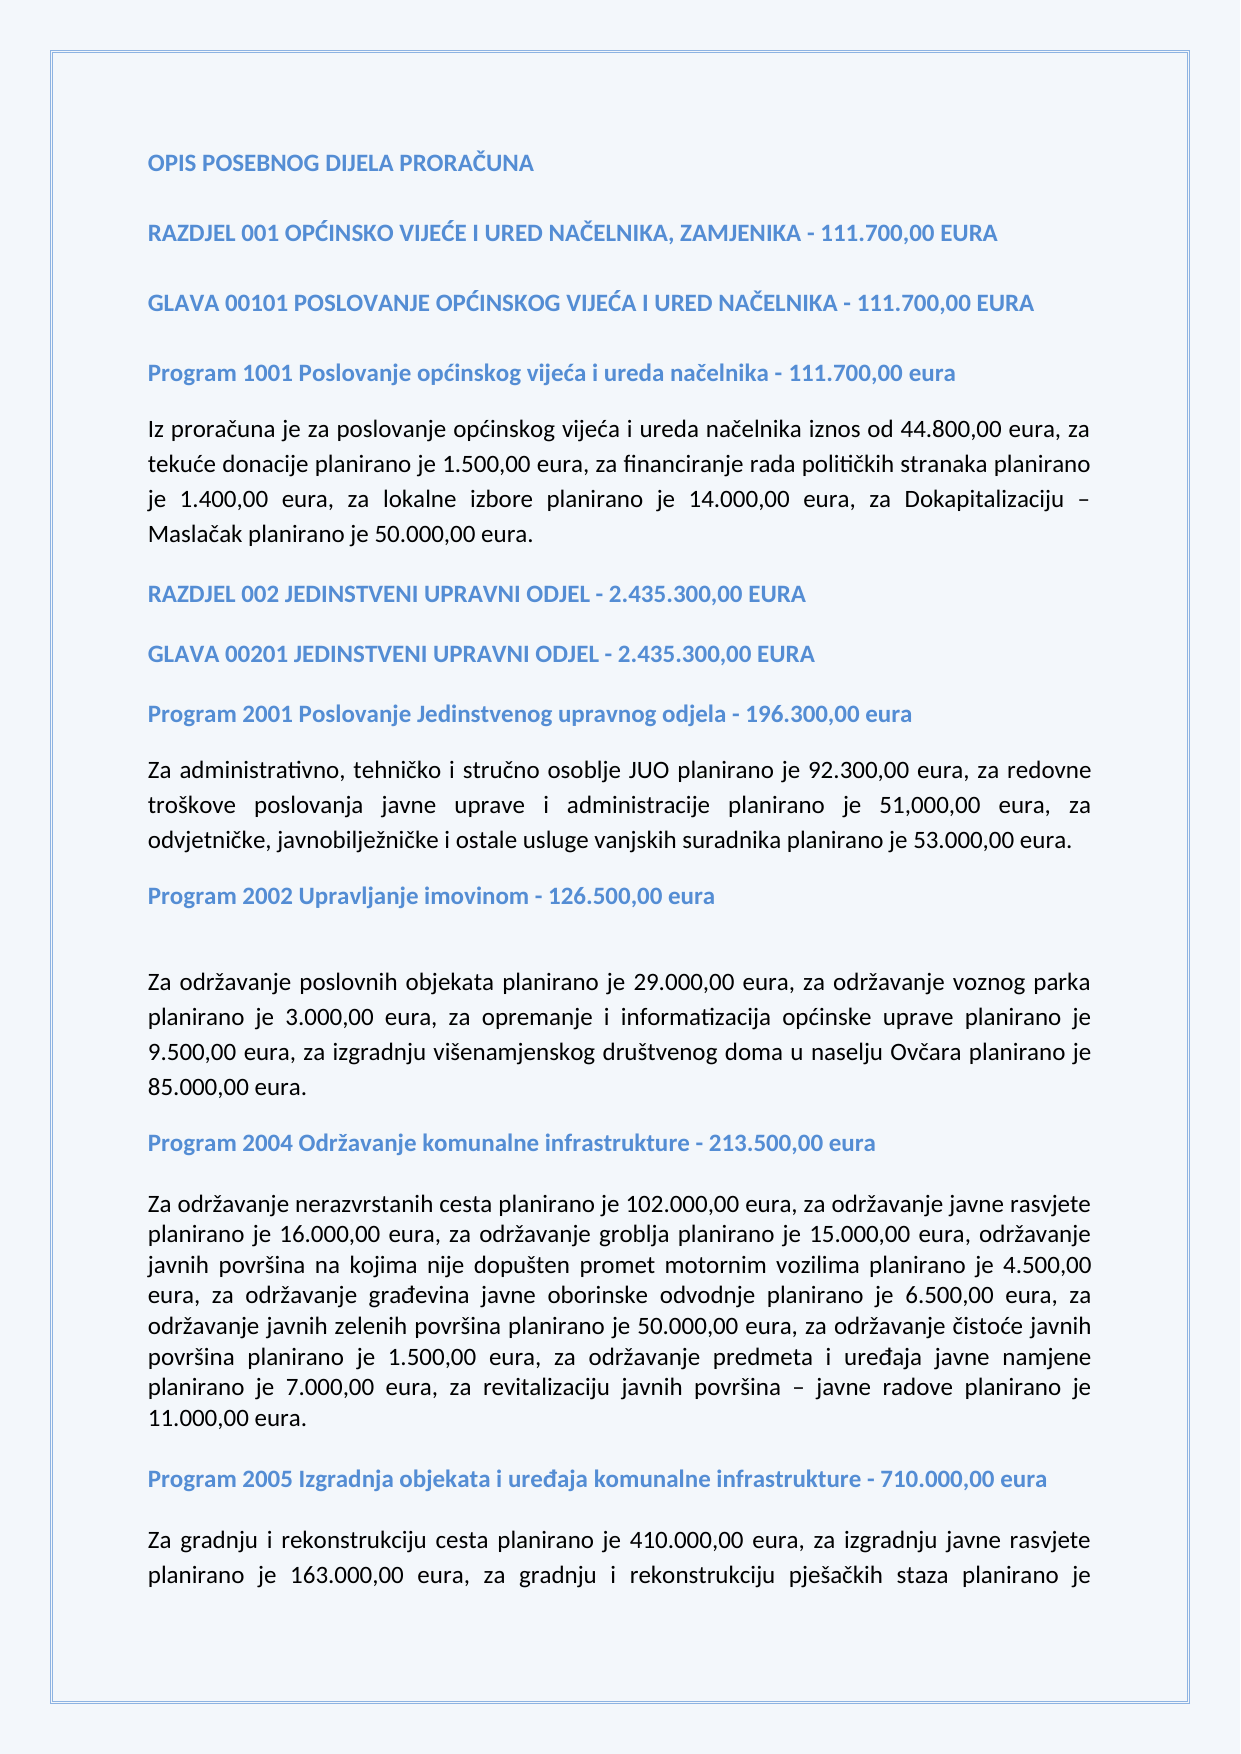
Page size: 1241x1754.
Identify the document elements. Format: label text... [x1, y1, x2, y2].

text Za administrativno, tehničko i stručno osoblje JUO planirano je 92.300,00 eura, za redovne troškove poslovanja javne uprave i administracije planirano je 51,000,00 eura, za odvjetničke, javnobilježničke i ostale usluge vanjskih suradnika planirano je 53.000,00 eura. [148, 754, 1093, 855]
text Program 2002 Upravljanje imovinom - 126.500,00 eura [148, 880, 1093, 911]
text RAZDJEL 001 OPĆINSKO VIJEĆE I URED NAČELNIKA, ZAMJENIKA - 111.700,00 EURA [148, 218, 1093, 248]
text RAZDJEL 002 JEDINSTVENI UPRAVNI ODJEL - 2.435.300,00 EURA [148, 578, 1093, 609]
text GLAVA 00201 JEDINSTVENI UPRAVNI ODJEL - 2.435.300,00 EURA [148, 638, 1093, 669]
text Za održavanje nerazvrstanih cesta planirano je 102.000,00 eura, za održavanje javne rasvjete planirano je 16.000,00 eura, za održavanje groblja planirano je 15.000,00 eura, održavanje javnih površina na kojima nije dopušten promet motornim vozilima planirano je 4.500,00 eura, za održavanje građevina javne oborinske odvodnje planirano je 6.500,00 eura, za održavanje javnih zelenih površina planirano je 50.000,00 eura, za održavanje čistoće javnih površina planirano je 1.500,00 eura, za održavanje predmeta i uređaja javne namjene planirano je 7.000,00 eura, za revitalizaciju javnih površina – javne radove planirano je 11.000,00 eura. [148, 1188, 1093, 1432]
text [148, 1524, 1093, 1589]
text Program 1001 Poslovanje općinskog vijeća i ureda načelnika - 111.700,00 eura [148, 358, 1093, 388]
text Program 2001 Poslovanje Jedinstvenog upravnog odjela - 196.300,00 eura [148, 698, 1093, 729]
text Za održavanje poslovnih objekata planirano je 29.000,00 eura, za održavanje voznog parka planirano je 3.000,00 eura, za opremanje i informatizacija općinske uprave planirano je 9.500,00 eura, za izgradnju višenamjenskog društvenog doma u naselju Ovčara planirano je 85.000,00 eura. [148, 966, 1093, 1102]
text Iz proračuna je za poslovanje općinskog vijeća i ureda načelnika iznos od 44.800,00 eura, za tekuće donacije planirano je 1.500,00 eura, za financiranje rada političkih stranaka planirano je 1.400,00 eura, za lokalne izbore planirano je 14.000,00 eura, za Dokapitalizaciju – Maslačak planirano je 50.000,00 eura. [148, 413, 1093, 549]
text Program 2004 Održavanje komunalne infrastrukture - 213.500,00 eura [148, 1127, 1093, 1157]
text GLAVA 00101 POSLOVANJE OPĆINSKOG VIJEĆA I URED NAČELNIKA - 111.700,00 EURA [148, 288, 1093, 318]
text OPIS POSEBNOG DIJELA PRORAČUNA [148, 148, 1093, 178]
text Program 2005 Izgradnja objekata i uređaja komunalne infrastrukture - 710.000,00 eura [148, 1463, 1093, 1493]
